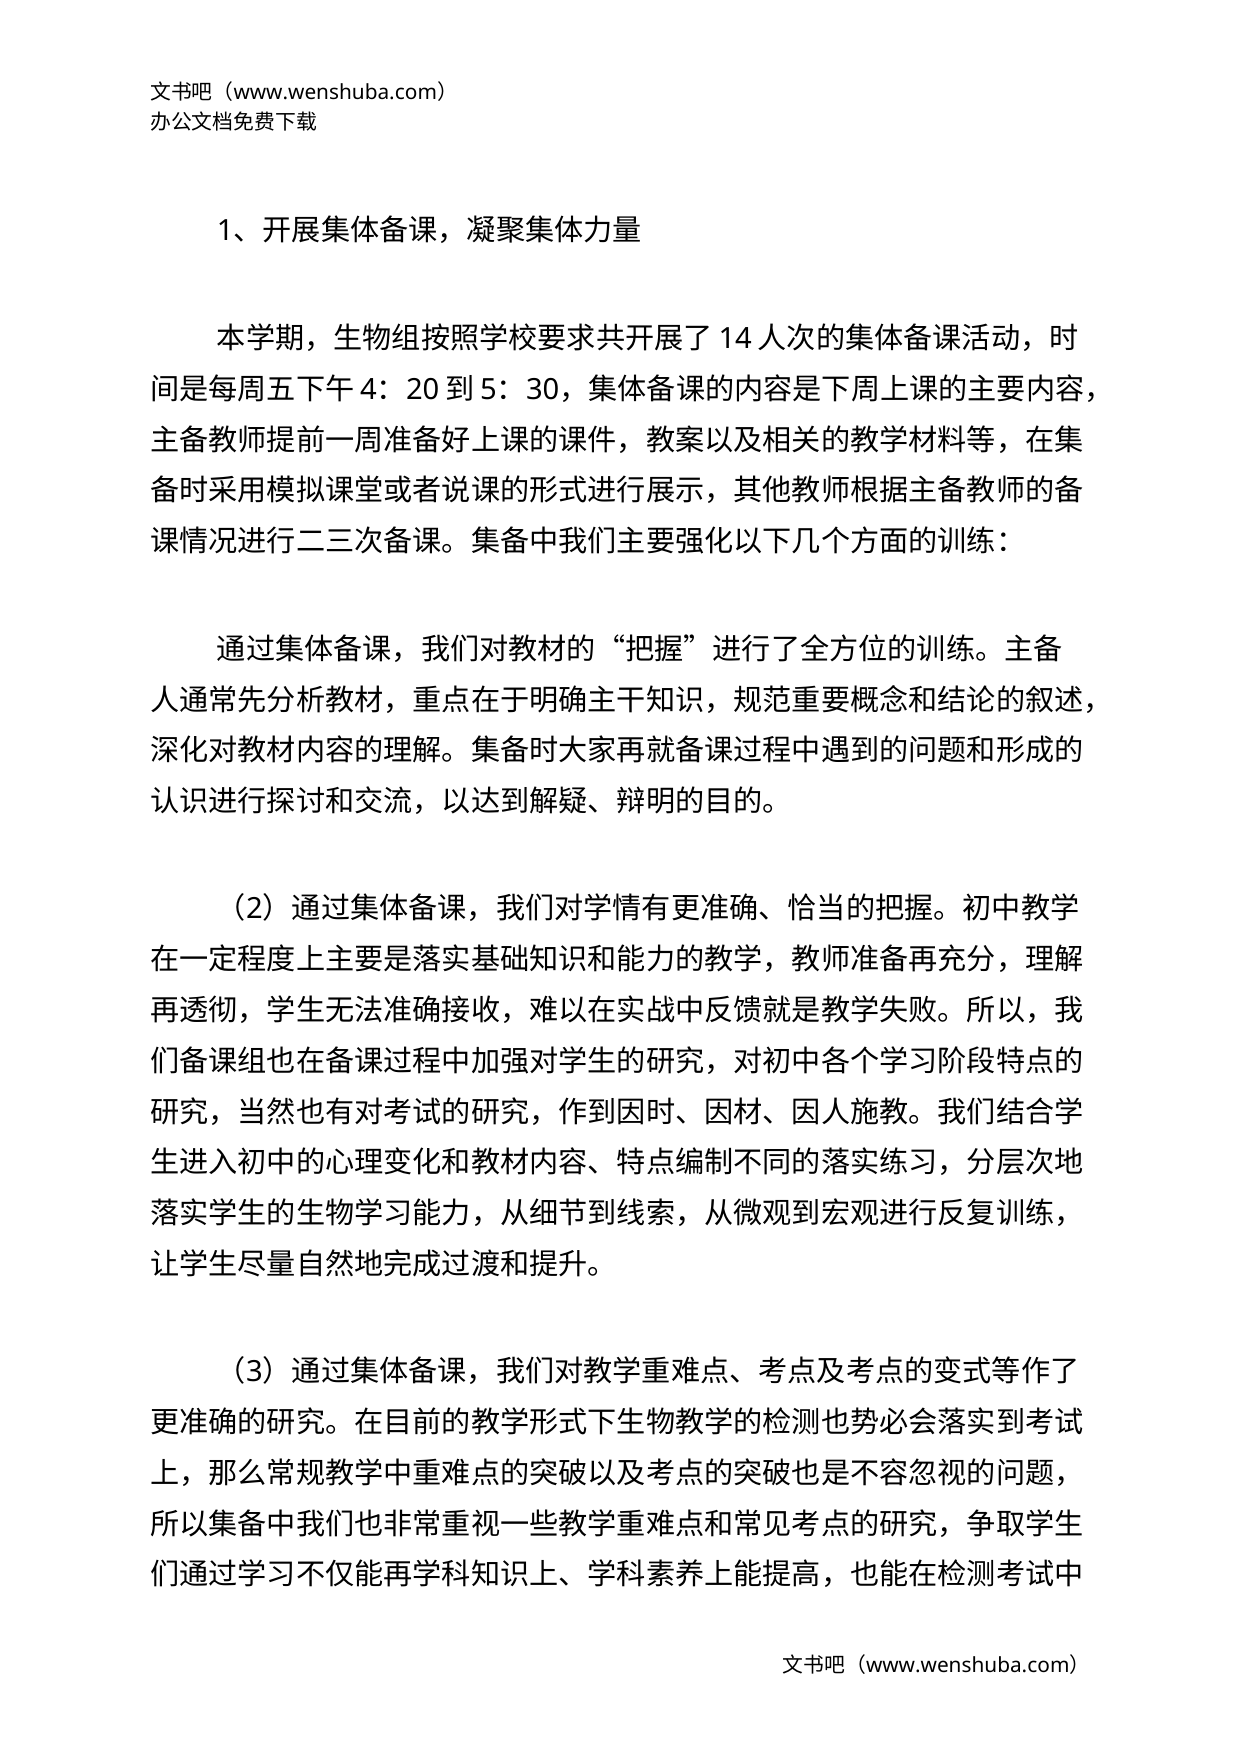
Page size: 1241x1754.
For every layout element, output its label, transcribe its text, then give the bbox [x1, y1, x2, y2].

text 本学期，生物组按照学校要求共开展了14人次的集体备课活动，时间是每周五下午4：20到5：30，集体备课的内容是下周上课的主要内容，主备教师提前一周准备好上课的课件，教案以及相关的教学材料等，在集备时采用模拟课堂或者说课的形式进行展示，其他教师根据主备教师的备课情况进行二三次备课。集备中我们主要强化以下几个方面的训练： [150, 314, 1090, 560]
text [150, 1348, 1090, 1593]
text 通过集体备课，我们对教材的“把握”进行了全方位的训练。主备人通常先分析教材，重点在于明确主干知识，规范重要概念和结论的叙述，深化对教材内容的理解。集备时大家再就备课过程中遇到的问题和形成的认识进行探讨和交流，以达到解疑、辩明的目的。 [150, 625, 1090, 820]
text （2）通过集体备课，我们对学情有更准确、恰当的把握。初中教学在一定程度上主要是落实基础知识和能力的教学，教师准备再充分，理解再透彻，学生无法准确接收，难以在实战中反馈就是教学失败。所以，我们备课组也在备课过程中加强对学生的研究，对初中各个学习阶段特点的研究，当然也有对考试的研究，作到因时、因材、因人施教。我们结合学生进入初中的心理变化和教材内容、特点编制不同的落实练习，分层次地落实学生的生物学习能力，从细节到线索，从微观到宏观进行反复训练，让学生尽量自然地完成过渡和提升。 [150, 885, 1090, 1283]
text 1、开展集体备课，凝聚集体力量 [150, 207, 1090, 249]
